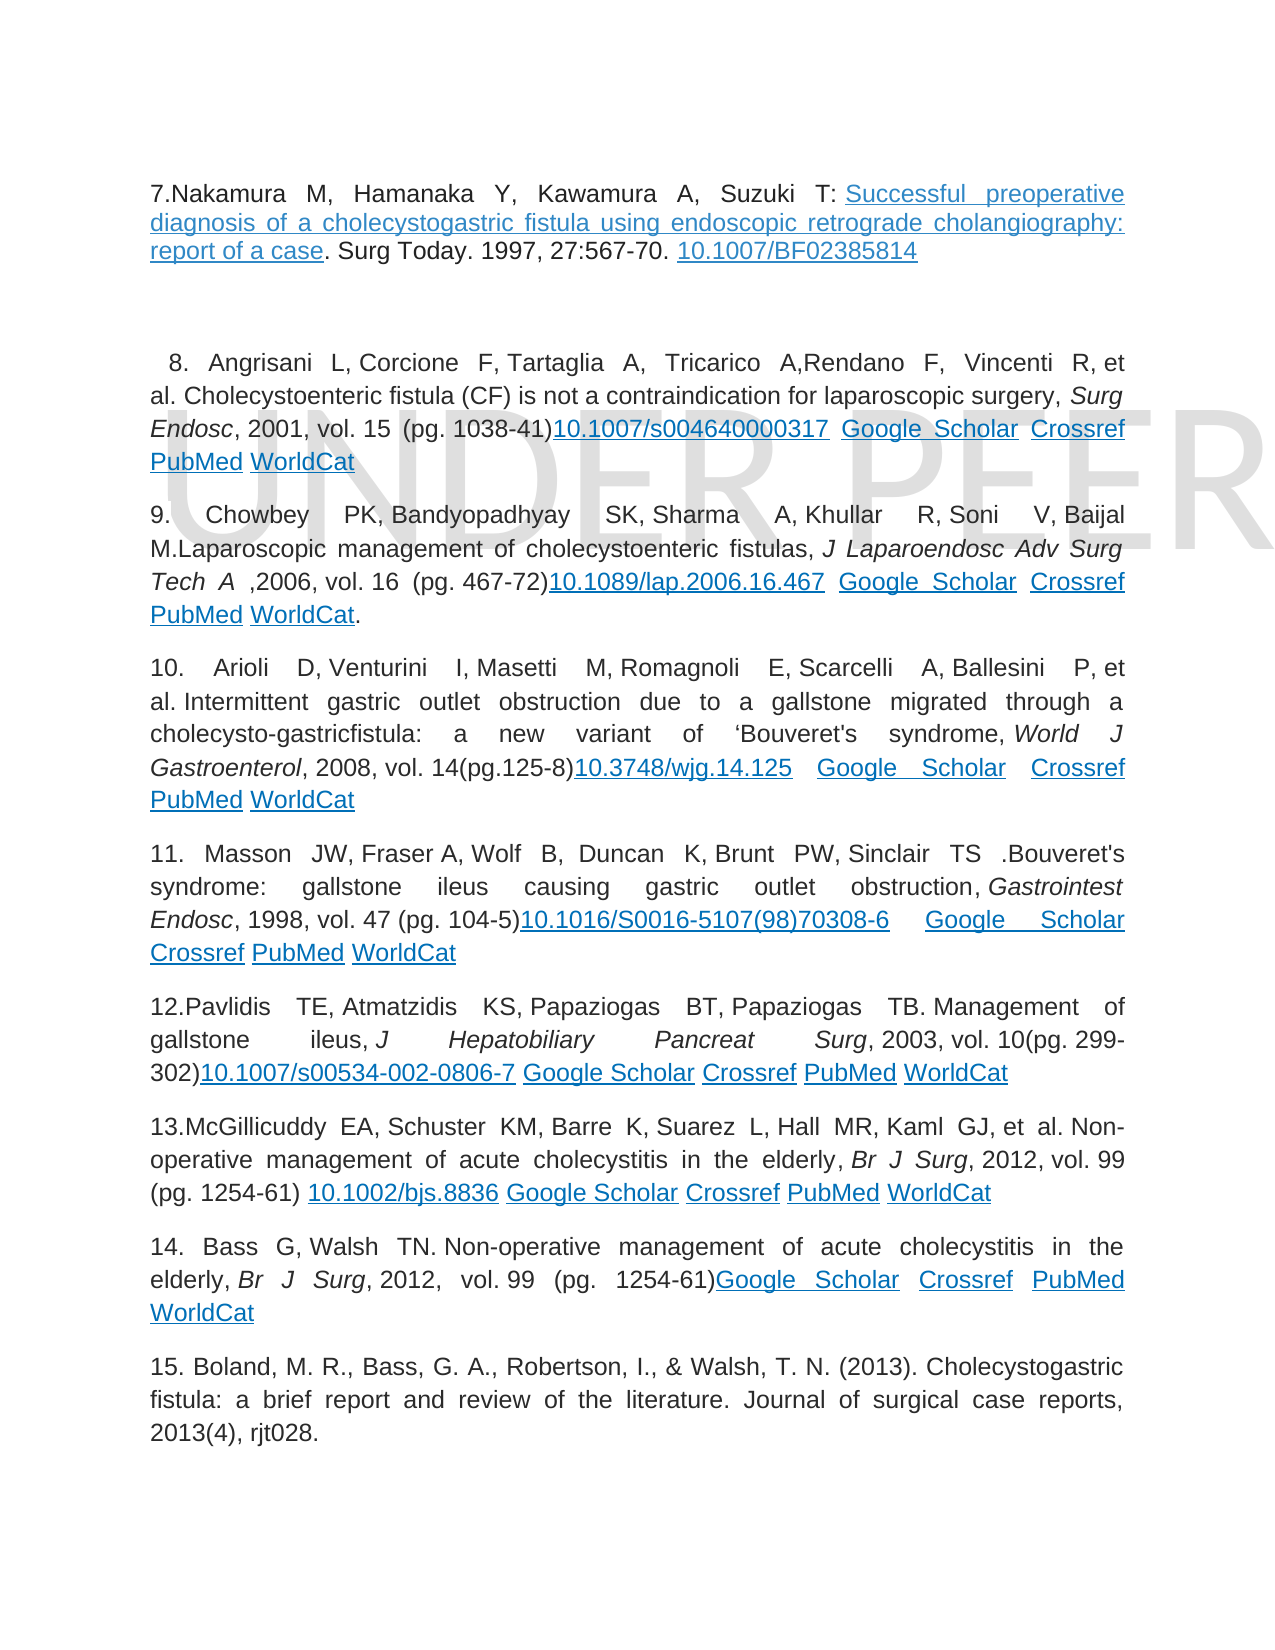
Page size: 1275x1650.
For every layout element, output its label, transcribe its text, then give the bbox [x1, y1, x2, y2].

text 14. Bass G, Walsh TN. Non-operative management of acute cholecystitis in the elderly, Br J Surg, 2012, vol. 99 (pg. 1254-61)Google Scholar Crossref PubMed WorldCat [150, 1232, 1125, 1327]
text 9. Chowbey PK, Bandyopadhyay SK, Sharma A, Khullar R, Soni V, Baijal M.Laparoscopic management of cholecystoenteric fistulas, J Laparoendosc Adv Surg Tech A ,2006, vol. 16 (pg. 467-72)10.1089/lap.2006.16.467 Google Scholar Crossref PubMed WorldCat. [150, 501, 1125, 628]
text 15. Boland, M. R., Bass, G. A., Robertson, I., & Walsh, T. N. (2013). Cholecystogastric fistula: a brief report and review of the literature. Journal of surgical case reports, 2013(4), rjt028. [150, 1414, 1125, 1447]
text 13.McGillicuddy EA, Schuster KM, Barre K, Suarez L, Hall MR, Kaml GJ, et al. Non-operative management of acute cholecystitis in the elderly, Br J Surg, 2012, vol. 99 (pg. 1254-61) 10.1002/bjs.8836 Google Scholar Crossref PubMed WorldCat [150, 1112, 1125, 1207]
text 12.Pavlidis TE, Atmatzidis KS, Papaziogas BT, Papaziogas TB. Management of gallstone ileus, J Hepatobiliary Pancreat Surg, 2003, vol. 10(pg. 299-302)10.1007/s00534-002-0806-7 Google Scholar Crossref PubMed WorldCat [150, 992, 1125, 1087]
text 7.Nakamura M, Hamanaka Y, Kawamura A, Suzuki T: Successful preoperative diagnosis of a cholecystogastric fistula using endoscopic retrograde cholangiography: report of a case. Surg Today. 1997, 27:567-70. 10.1007/BF02385814 [150, 234, 1125, 265]
text 11. Masson JW, Fraser A, Wolf B, Duncan K, Brunt PW, Sinclair TS .Bouveret's syndrome: gallstone ileus causing gastric outlet obstruction, Gastrointest Endosc, 1998, vol. 47 (pg. 104-5)10.1016/S0016-5107(98)70308-6 Google Scholar Crossref PubMed WorldCat [150, 839, 1125, 967]
text 8. Angrisani L, Corcione F, Tartaglia A, Tricarico A,Rendano F, Vincenti R, et al. Cholecystoenteric fistula (CF) is not a contraindication for laparoscopic surgery, Surg Endosc, 2001, vol. 15 (pg. 1038-41)10.1007/s004640000317 Google Scholar Crossref PubMed WorldCat [150, 348, 1125, 475]
text 10. Arioli D, Venturini I, Masetti M, Romagnoli E, Scarcelli A, Ballesini P, et al. Intermittent gastric outlet obstruction due to a gallstone migrated through a cholecysto-gastricfistula: a new variant of ‘Bouveret's syndrome, World J Gastroenterol, 2008, vol. 14(pg.125-8)10.3748/wjg.14.125 Google Scholar Crossref PubMed WorldCat [150, 653, 1125, 814]
text 7.Nakamura M, Hamanaka Y, Kawamura A, Suzuki T: Successful preoperative diagnosis of a cholecystogastric fistula using endoscopic retrograde cholangiography: report of a case. Surg Today. 1997, 27:567-70. 10.1007/BF02385814 [150, 179, 1125, 233]
